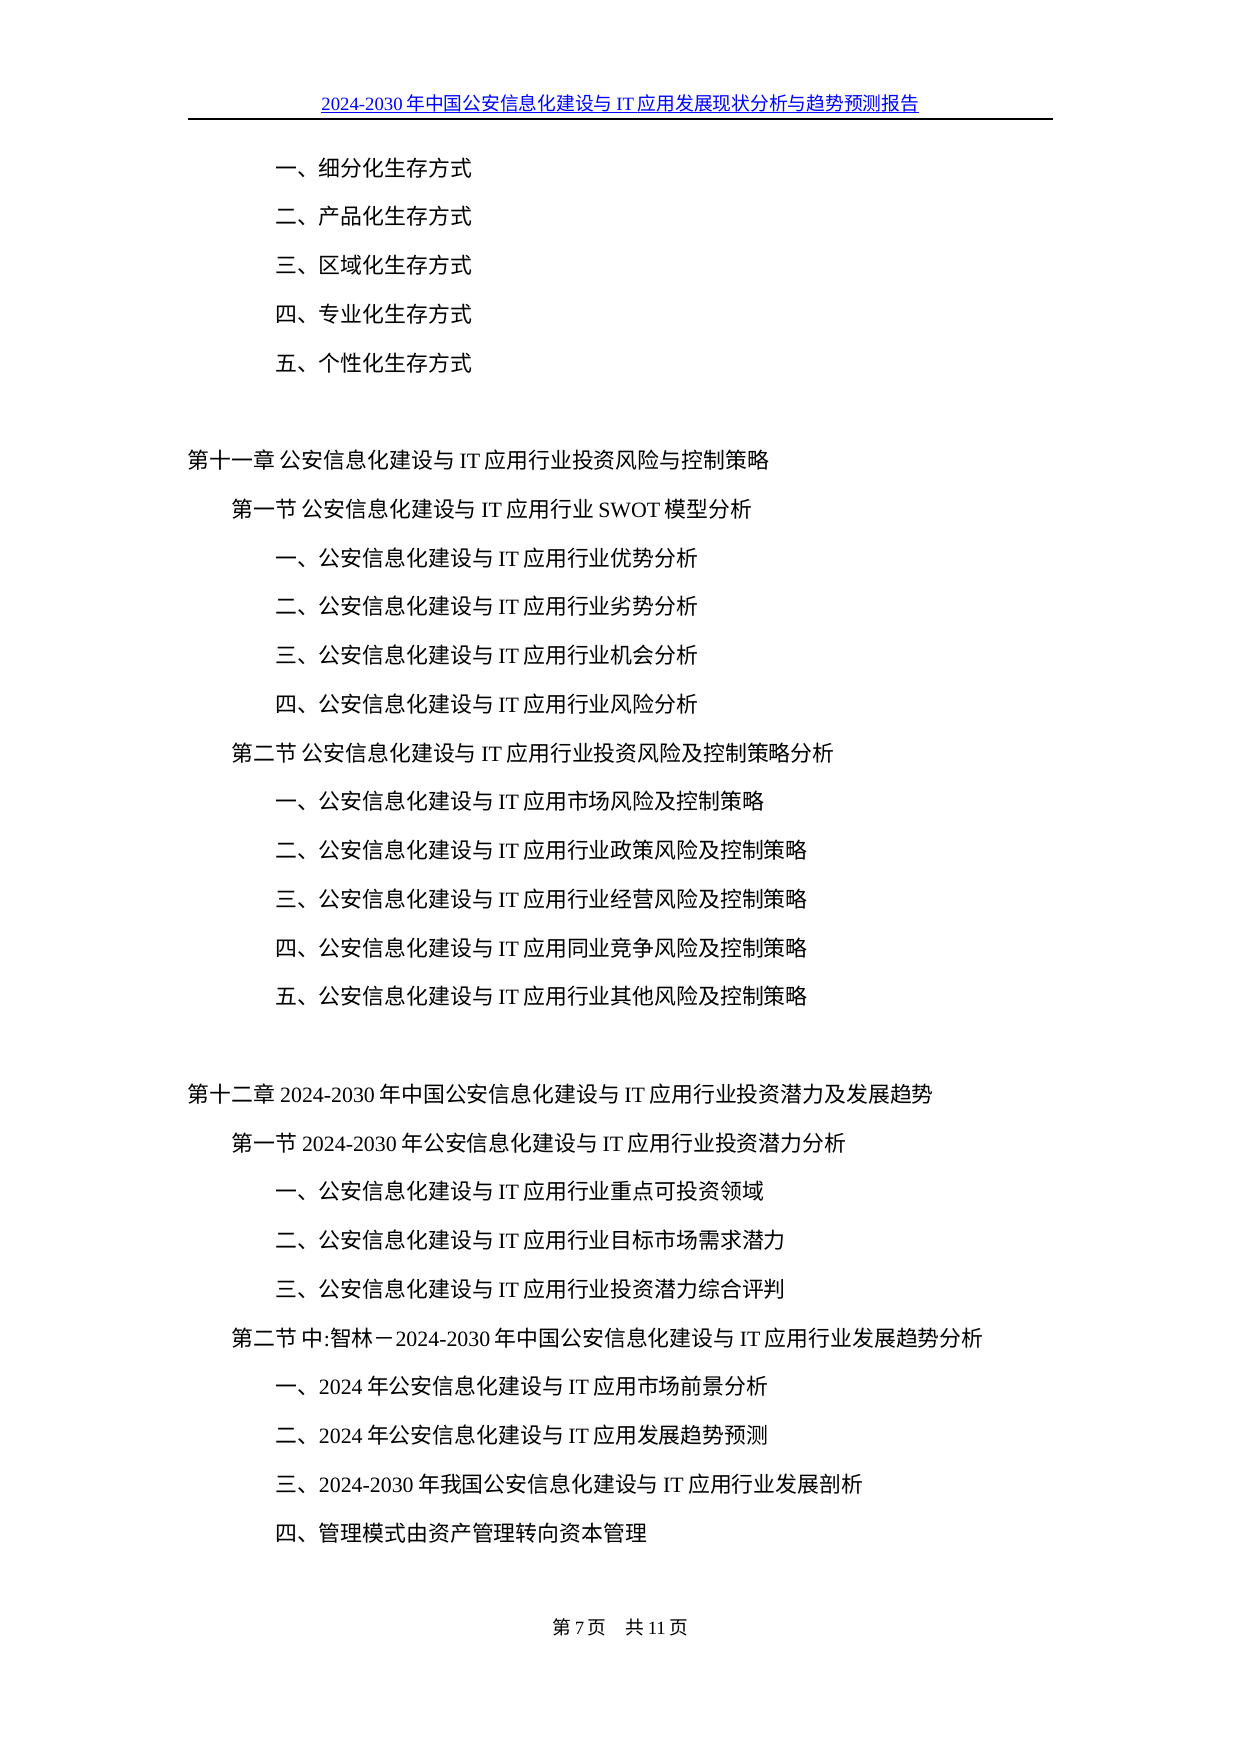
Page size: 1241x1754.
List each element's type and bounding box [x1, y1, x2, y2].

text [187, 150, 1053, 1548]
